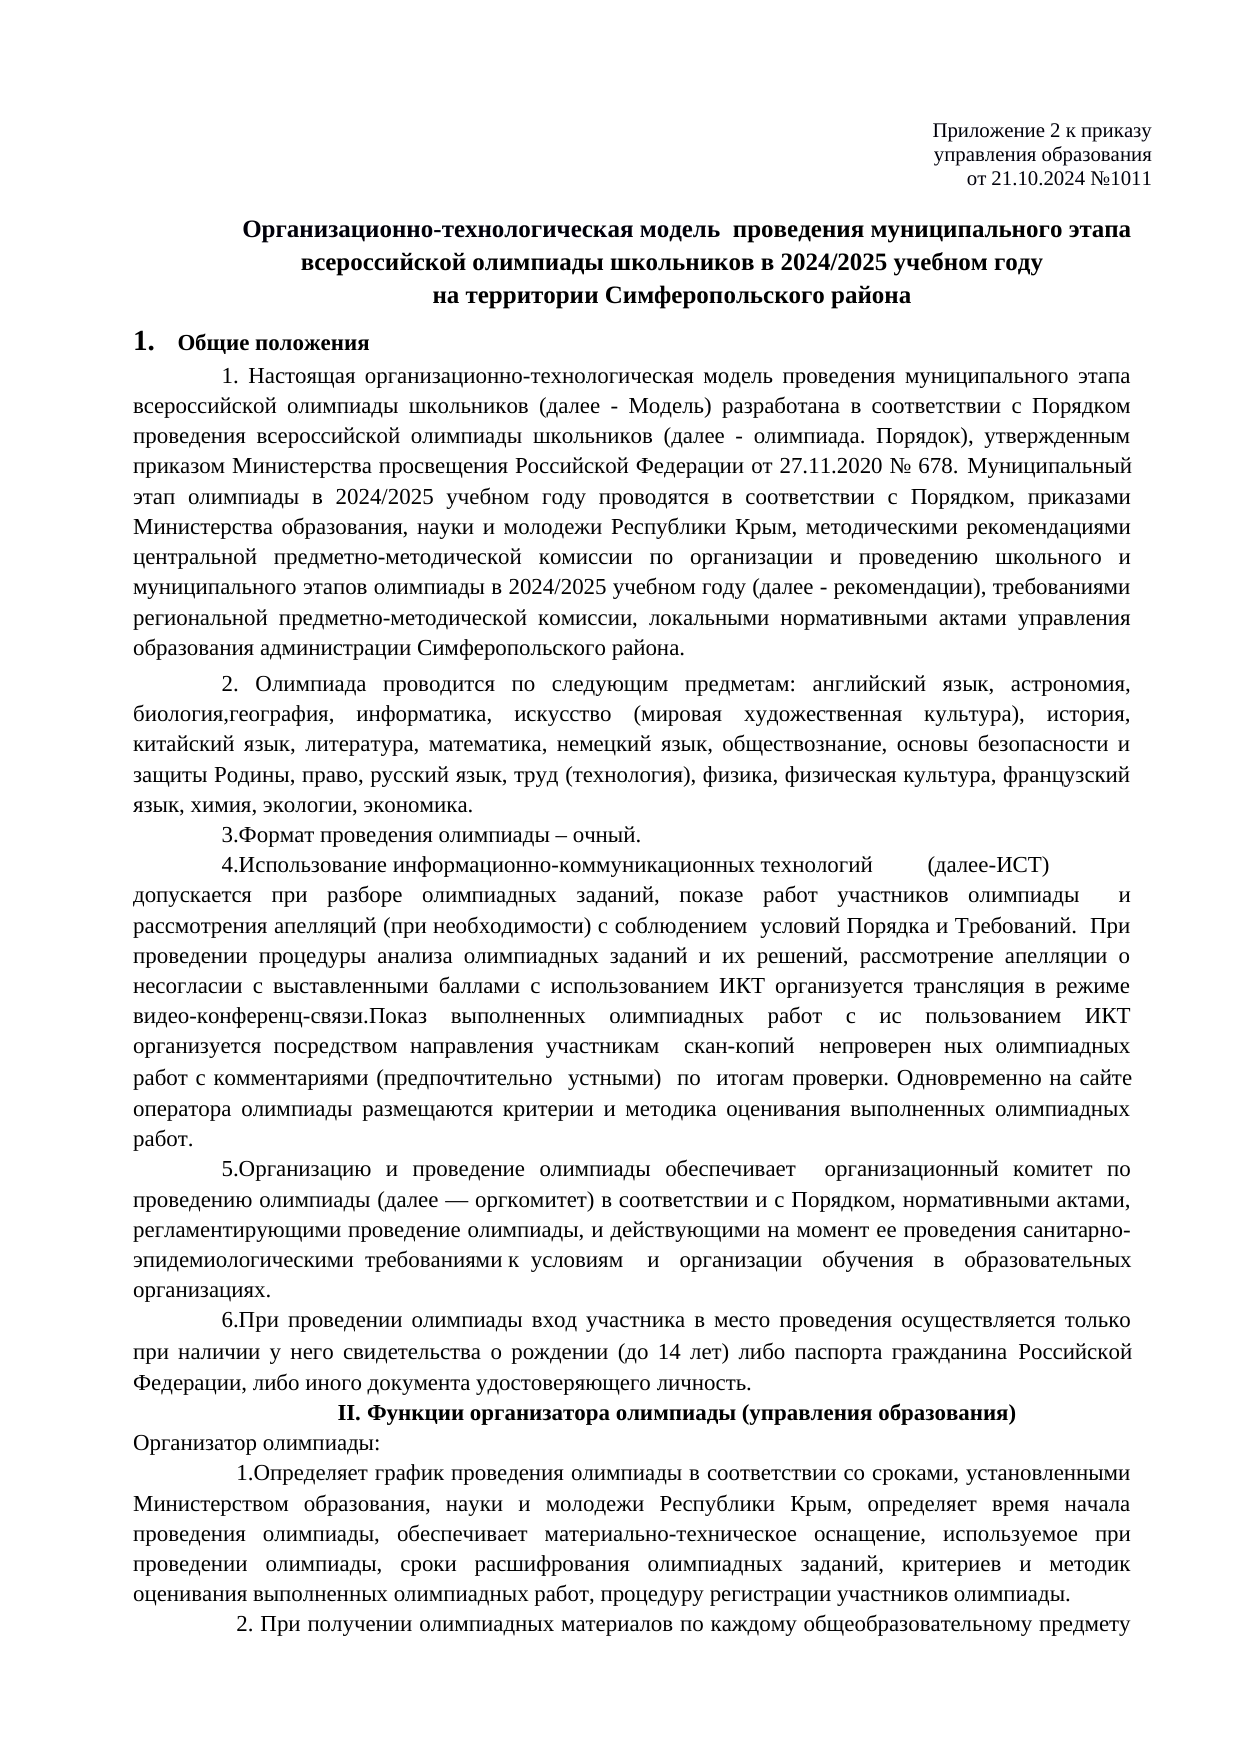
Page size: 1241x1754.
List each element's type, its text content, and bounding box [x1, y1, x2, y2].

text управления образования [192, 142, 1152, 166]
text 2. Олимпиада проводится по следующим предметам: английский язык, астрономия, биология,география, информатика, искусство (мировая художественная культура), история, китайский язык, литература, математика, немецкий язык, обществознание, основы безопасности и защиты Родины, право, русский язык, труд (технология), физика, физическая культура, французский язык, химия, экологии, экономика. [133, 670, 1132, 817]
text от 21.10.2024 №1011 [192, 166, 1152, 190]
text Организатор олимпиады: [133, 1429, 1132, 1456]
list Общие положения [133, 327, 1152, 356]
text Организационно-технологическая модель проведения муниципального этапа [192, 214, 1152, 243]
text Приложение 2 к приказу [192, 118, 1152, 142]
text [133, 1611, 1132, 1637]
text 4.Использование информационно-коммуникационных технологий (далее-ИСТ) допускается при разборе олимпиадных заданий, показе работ участников олимпиады и рассмотрения апелляций (при необходимости) с соблюдением условий Порядка и Требований. При проведении процедуры анализа олимпиадных заданий и их решений, рассмотрение апелляции о несогласии с выставленными баллами с использованием ИКТ организуется трансляция в режиме видео-конференц-связи.Показ выполненных олимпиадных работ с ис пользованием ИКТ организуется посредством направления участникам скан-копий непроверен ных олимпиадных работ с комментариями (предпочтительно устными) по итогам проверки. Одновременно на сайте оператора олимпиады размещаются критерии и методика оценивания выполненных олимпиадных работ. [133, 851, 1132, 1152]
text 3.Формат проведения олимпиады – очный. [133, 821, 1132, 847]
text всероссийской олимпиады школьников в 2024/2025 учебном году на территории Симферопольского района [192, 243, 1152, 311]
text 1.Определяет график проведения олимпиады в соответствии со сроками, установленными Министерством образования, науки и молодежи Республики Крым, определяет время начала проведения олимпиады, обеспечивает материально-техническое оснащение, используемое при проведении олимпиады, сроки расшифрования олимпиадных заданий, критериев и методик оценивания выполненных олимпиадных работ, процедуру регистрации участников олимпиады. [133, 1459, 1132, 1607]
text 6.При проведении олимпиады вход участника в место проведения осуществляется только при наличии у него свидетельства о рождении (до 14 лет) либо паспорта гражданина Российской Федерации, либо иного документа удостоверяющего личность. [133, 1306, 1132, 1395]
text II. Функции организатора олимпиады (управления образования) [133, 1399, 1132, 1425]
text 1. Настоящая организационно-технологическая модель проведения муниципального этапа всероссийской олимпиады школьников (далее - Модель) разработана в соответствии с Порядком проведения всероссийской олимпиады школьников (далее - олимпиада. Порядок), утвержденным приказом Министерства просвещения Российской Федерации от 27.11.2020 № 678. Муниципальный этап олимпиады в 2024/2025 учебном году проводятся в соответствии с Порядком, приказами Министерства образования, науки и молодежи Республики Крым, методическими рекомендациями центральной предметно-методической комиссии по организации и проведению школьного и муниципального этапов олимпиады в 2024/2025 учебном году (далее - рекомендации), требованиями региональной предметно-методической комиссии, локальными нормативными актами управления образования администрации Симферопольского района. [133, 362, 1132, 660]
text 5.Организацию и проведение олимпиады обеспечивает организационный комитет по проведению олимпиады (далее — оргкомитет) в соответствии и с Порядком, нормативными актами, регламентирующими проведение олимпиады, и действующими на момент ее проведения санитарно-эпидемиологическими требованиями к условиям и организации обучения в образовательных организациях. [133, 1155, 1132, 1303]
